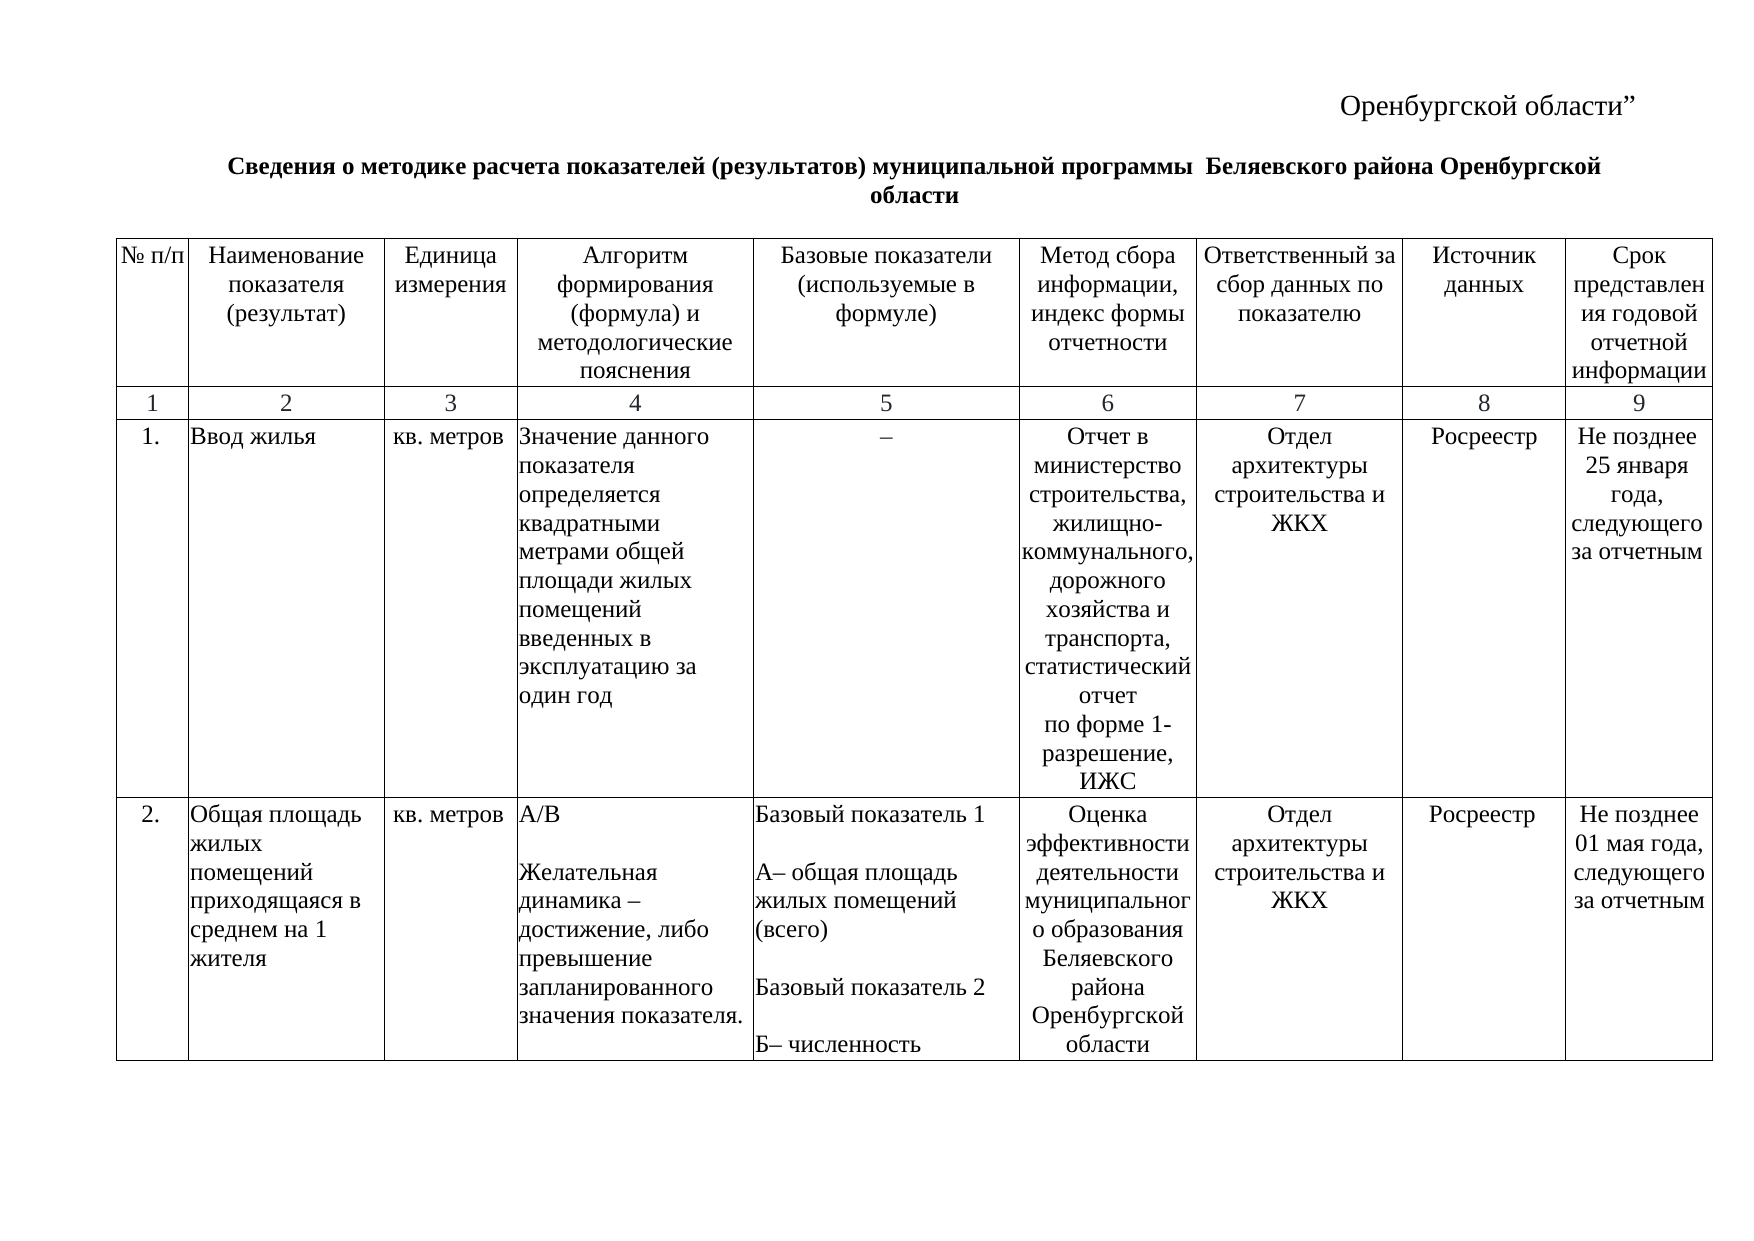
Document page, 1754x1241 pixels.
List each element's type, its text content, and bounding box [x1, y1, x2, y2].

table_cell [518, 798, 753, 1059]
table_header Источник данных [1403, 239, 1565, 386]
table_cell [754, 798, 1019, 1059]
table_cell 5 [754, 387, 1019, 419]
table_cell кв. метров [385, 798, 517, 1059]
table_cell 1 [117, 387, 188, 419]
text Оренбургской области” [118, 88, 1636, 122]
table_cell Ввод жилья [189, 420, 384, 797]
table_cell 9 [1566, 387, 1712, 419]
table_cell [1020, 798, 1196, 1059]
table_cell Отчет в министерство строительства, жилищно-коммунального, дорожного хозяйства и транспорта, статистический отчет по форме 1-разрешение, ИЖС [1020, 420, 1196, 797]
table_cell – [754, 420, 1019, 797]
list Сведения о методике расчета показателей (результатов) муниципальной программы Беляевского района Оренбургской области [193, 151, 1636, 209]
table_cell Отдел архитектуры строительства и ЖКХ [1197, 420, 1402, 797]
table_cell Не позднее 25 января года, следующего за отчетным [1566, 420, 1712, 797]
table_cell 4 [518, 387, 753, 419]
table_cell 1. [117, 420, 188, 797]
table_cell 2 [189, 387, 384, 419]
table_header Единица измерения [385, 239, 517, 386]
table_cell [189, 798, 384, 1059]
table_header Наименование показателя (результат) [189, 239, 384, 386]
table_header Базовые показатели (используемые в формуле) [754, 239, 1019, 386]
table_cell кв. метров [385, 420, 517, 797]
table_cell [1197, 798, 1402, 1059]
table_header Ответственный за сбор данных по показателю [1197, 239, 1402, 386]
table_cell Росреестр [1403, 798, 1565, 1059]
table_cell Росреестр [1403, 420, 1565, 797]
table_cell 8 [1403, 387, 1565, 419]
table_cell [1566, 798, 1712, 1059]
table_header Срок представления годовой отчетной информации [1566, 239, 1712, 386]
table_header № п/п [117, 239, 188, 386]
table_cell 3 [385, 387, 517, 419]
table_header Алгоритм формирования (формула) и методологические пояснения [518, 239, 753, 386]
table_cell 7 [1197, 387, 1402, 419]
table_cell 6 [1020, 387, 1196, 419]
table_cell Значение данного показателя определяется квадратными метрами общей площади жилых помещений введенных в эксплуатацию за один год [518, 420, 753, 797]
table_cell 2. [117, 798, 188, 1059]
table_header Метод сбора информации, индекс формы отчетности [1020, 239, 1196, 386]
